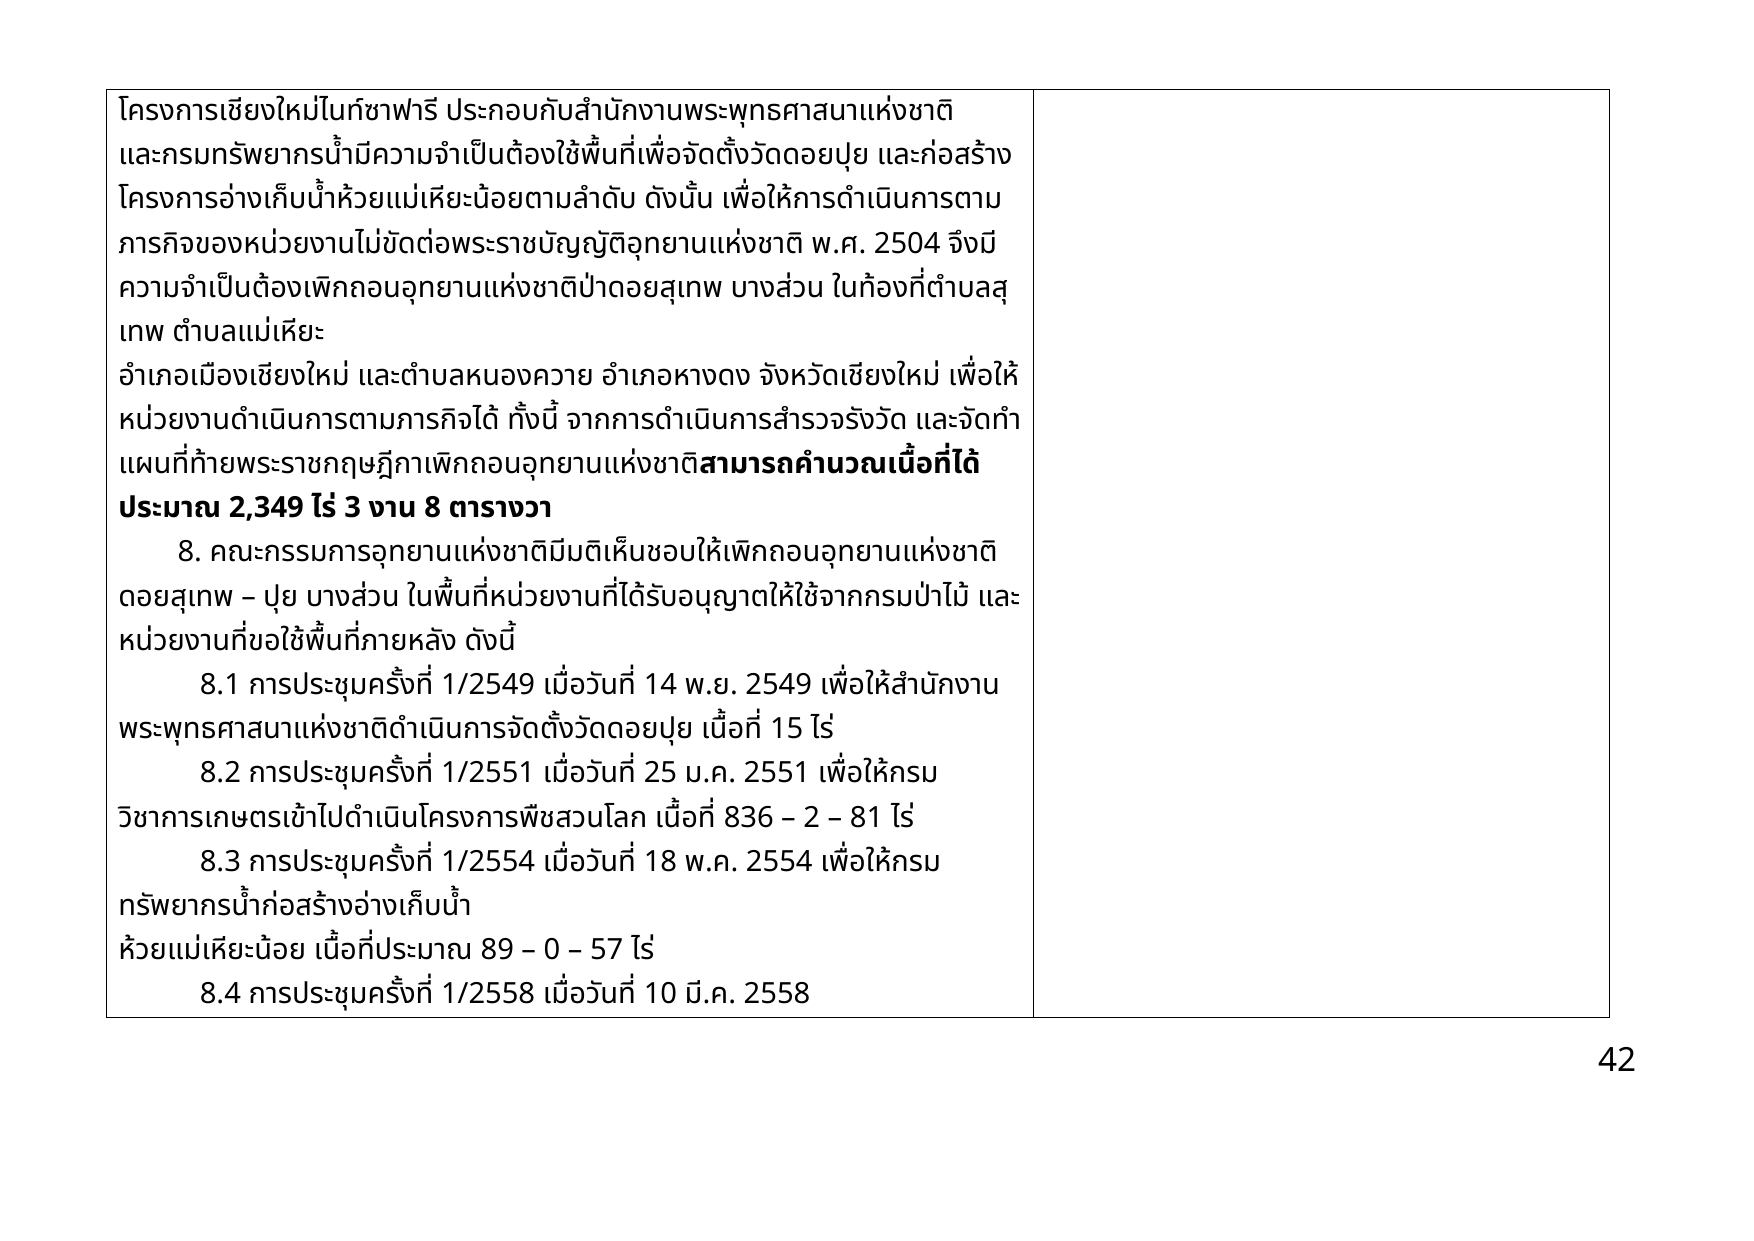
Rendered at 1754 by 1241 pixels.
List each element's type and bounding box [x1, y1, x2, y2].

table_cell [1034, 90, 1609, 1017]
table_cell [107, 90, 1033, 1017]
